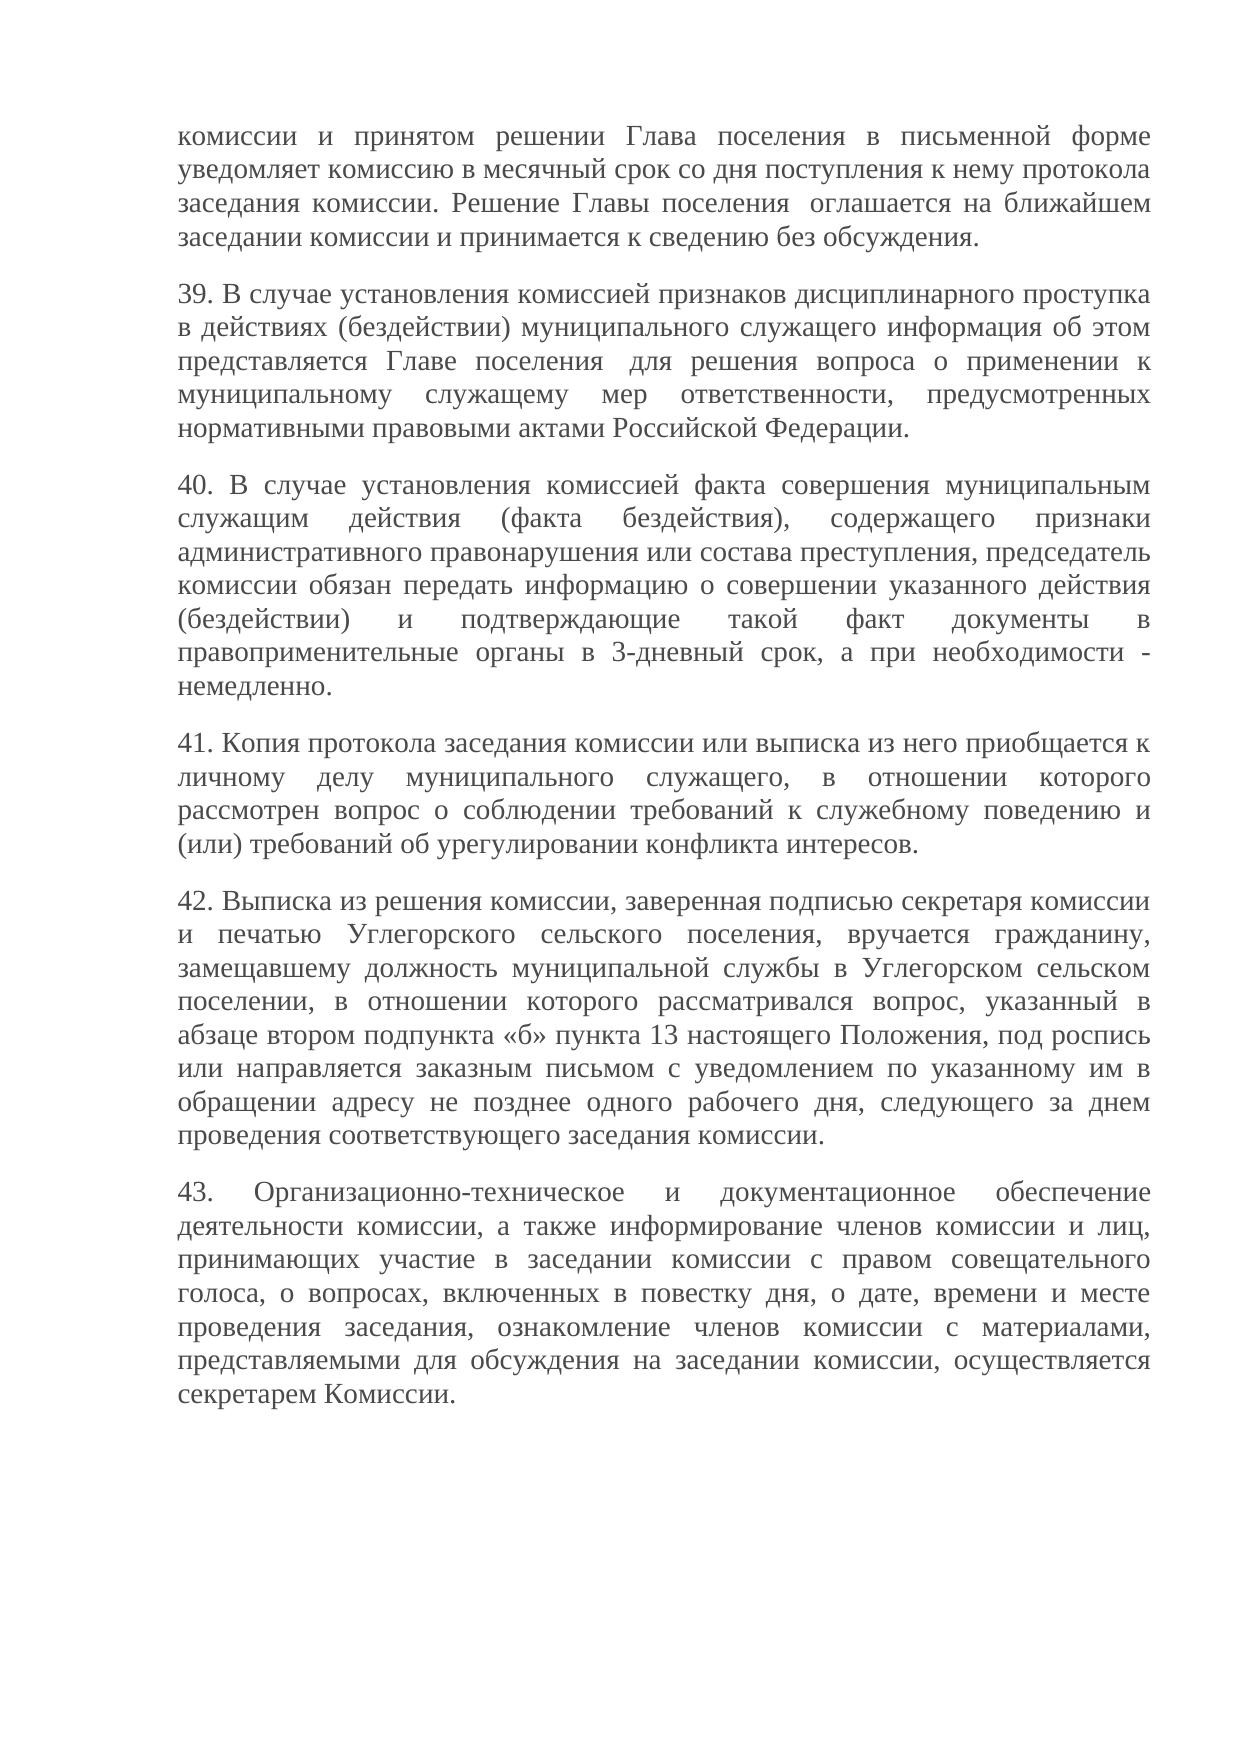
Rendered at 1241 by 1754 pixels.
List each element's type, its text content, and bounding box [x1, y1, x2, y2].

text 40. В случае установления комиссией факта совершения муниципальным служащим действия (факта бездействия), содержащего признаки административного правонарушения или состава преступления, председатель комиссии обязан передать информацию о совершении указанного действия (бездействии) и подтверждающие такой факт документы в правоприменительные органы в 3-дневный срок, а при необходимости - немедленно. [177, 467, 1152, 702]
text 42. Выписка из решения комиссии, заверенная подписью секретаря комиссии и печатью Углегорского сельского поселения, вручается гражданину, замещавшему должность муниципальной службы в Углегорском сельском поселении, в отношении которого рассматривался вопрос, указанный в абзаце втором подпункта «б» пункта 13 настоящего Положения, под роспись или направляется заказным письмом с уведомлением по указанному им в обращении адресу не позднее одного рабочего дня, следующего за днем проведения соответствующего заседания комиссии. [177, 883, 1152, 1151]
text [177, 118, 1152, 252]
text 43. Организационно-техническое и документационное обеспечение деятельности комиссии, а также информирование членов комиссии и лиц, принимающих участие в заседании комиссии с правом совещательного голоса, о вопросах, включенных в повестку дня, о дате, времени и месте проведения заседания, ознакомление членов комиссии с материалами, представляемыми для обсуждения на заседании комиссии, осуществляется секретарем Комиссии. [177, 1174, 1152, 1409]
text 41. Копия протокола заседания комиссии или выписка из него приобщается к личному делу муниципального служащего, в отношении которого рассмотрен вопрос о соблюдении требований к служебному поведению и (или) требований об урегулировании конфликта интересов. [177, 725, 1152, 859]
text 39. В случае установления комиссией признаков дисциплинарного проступка в действиях (бездействии) муниципального служащего информация об этом представляется Главе поселения для решения вопроса о применении к муниципальному служащему мер ответственности, предусмотренных нормативными правовыми актами Российской Федерации. [177, 276, 1152, 443]
